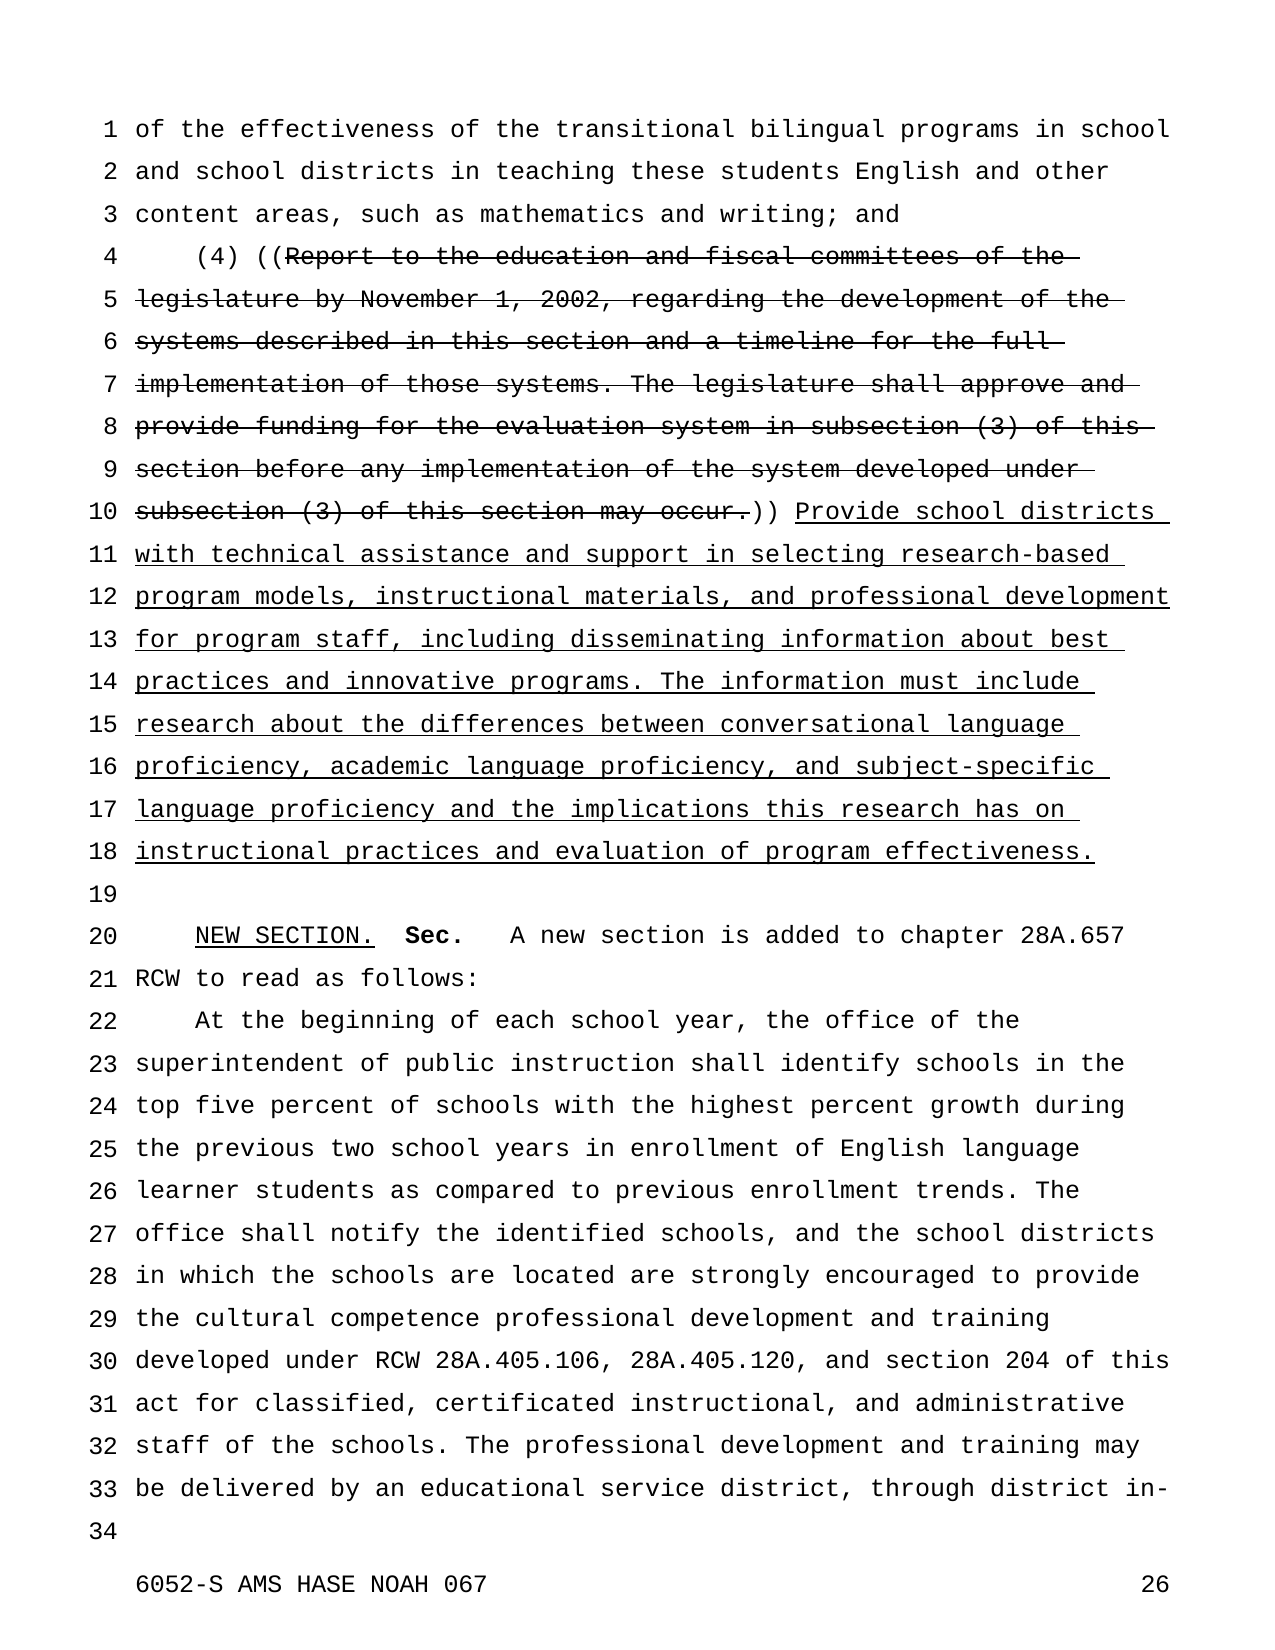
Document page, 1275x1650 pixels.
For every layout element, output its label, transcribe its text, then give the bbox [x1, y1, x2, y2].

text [135, 103, 1170, 231]
text (4) ((Report to the education and fiscal committees of the legislature by November 1, 2002, regarding the development of the systems described in this section and a timeline for the full implementation of those systems. The legislature shall approve and provide funding for the evaluation system in subsection (3) of this section before any implementation of the system developed under subsection (3) of this section may occur.)) Provide school districts with technical assistance and support in selecting research-based program models, instructional materials, and professional development for program staff, including disseminating information about best practices and innovative programs. The information must include research about the differences between conversational language proficiency, academic language proficiency, and subject-specific language proficiency and the implications this research has on instructional practices and evaluation of program effectiveness. [135, 609, 1170, 868]
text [135, 995, 1170, 1505]
text NEW SECTION. Sec. A new section is added to chapter 28A.657 RCW to read as follows: [135, 910, 1170, 995]
text (4) ((Report to the education and fiscal committees of the legislature by November 1, 2002, regarding the development of the systems described in this section and a timeline for the full implementation of those systems. The legislature shall approve and provide funding for the evaluation system in subsection (3) of this section before any implementation of the system developed under subsection (3) of this section may occur.)) Provide school districts with technical assistance and support in selecting research-based program models, instructional materials, and professional development for program staff, including disseminating information about best practices and innovative programs. The information must include research about the differences between conversational language proficiency, academic language proficiency, and subject-specific language proficiency and the implications this research has on instructional practices and evaluation of program effectiveness. [135, 231, 1170, 607]
